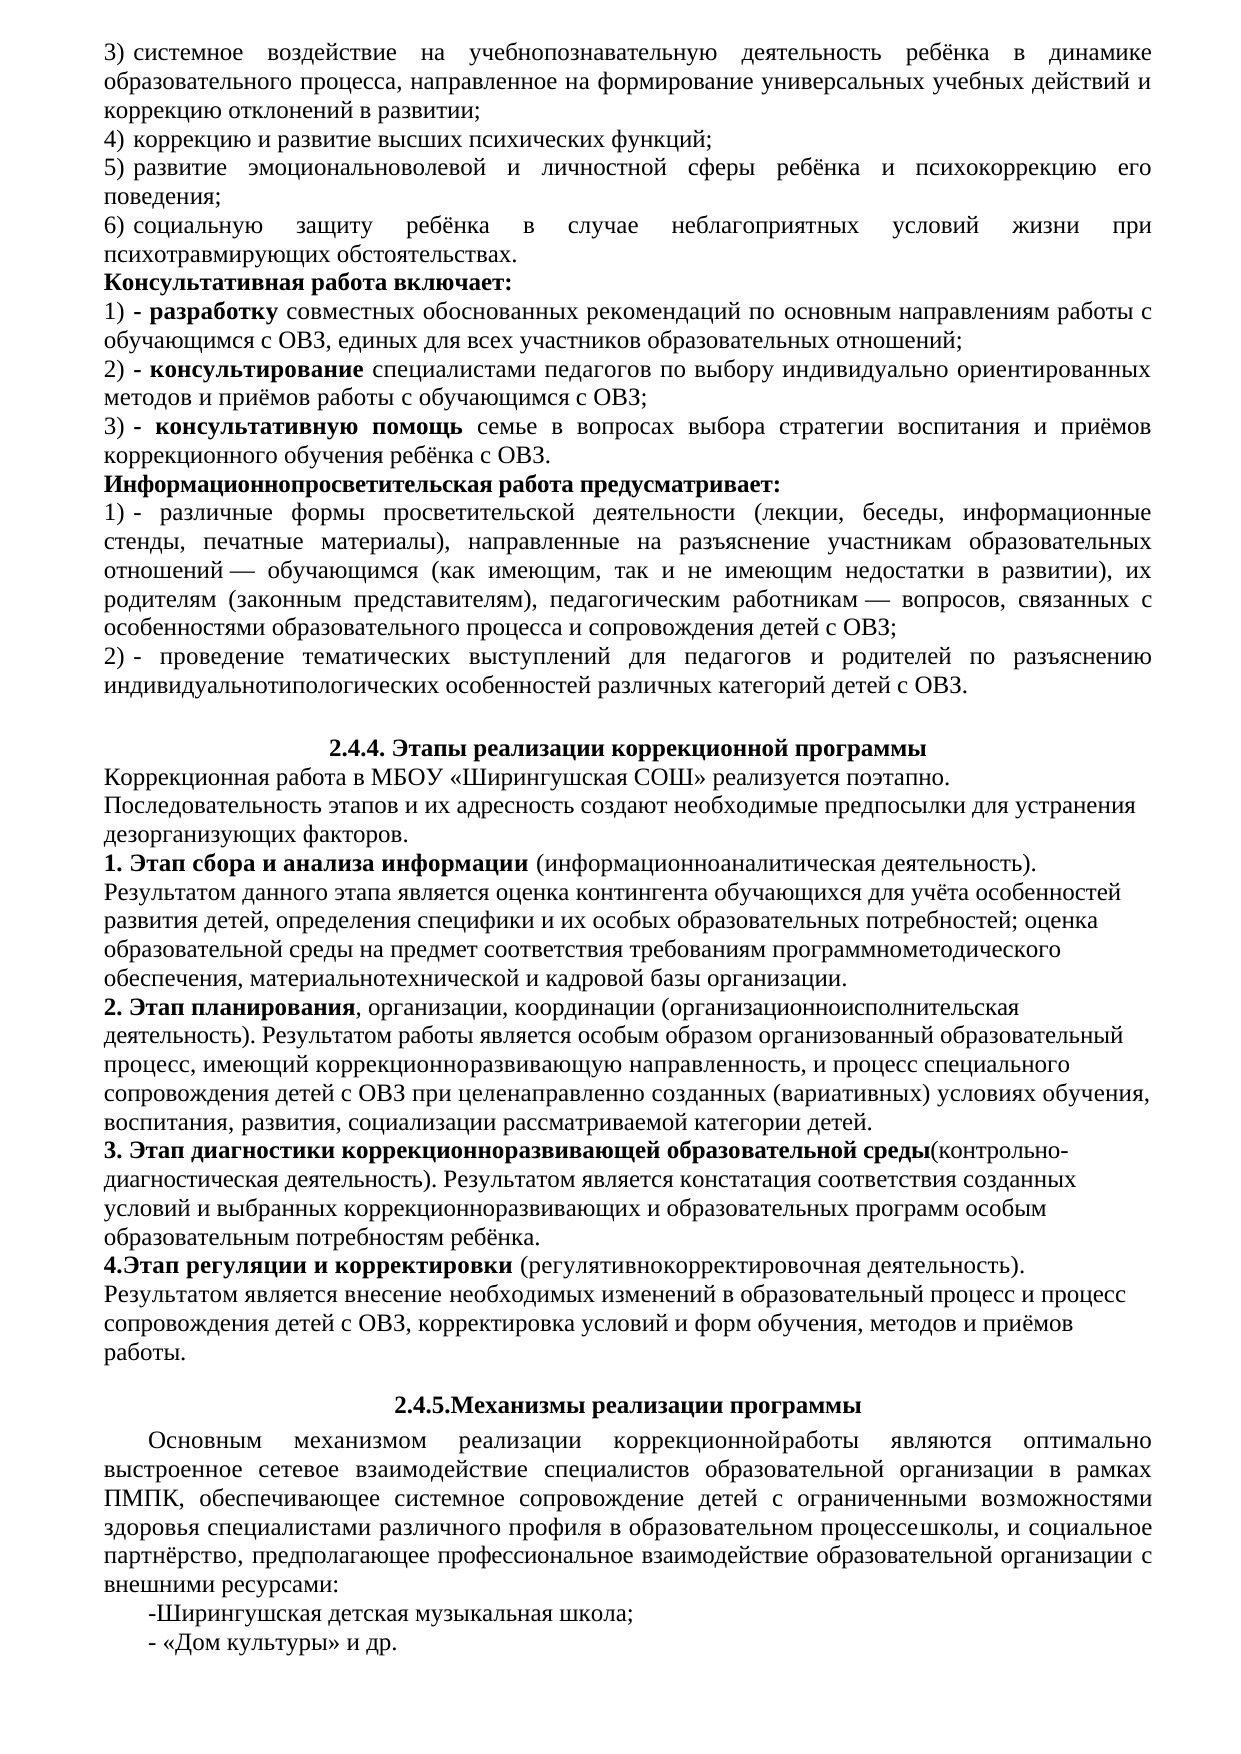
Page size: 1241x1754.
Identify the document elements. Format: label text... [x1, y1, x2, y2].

list - различные формы просветительской деятельности (лекции, беседы, информационные стенды, печатные материалы), направленные на разъяснение участникам образовательных отношений — обучающимся (как имеющим, так и не имеющим недостатки в развитии), их родителям (законным представителям), педагогическим работникам — вопросов, связанных с особенностями образовательного процесса и сопровождения детей с ОВЗ; [103, 497, 1152, 641]
text Основным механизмом реализации коррекционнойработы являются оптимально выстроенное сетевое взаимодействие специалистов образовательной организации в рамках ПМПК, обеспечивающее системное сопровождение детей с ограниченными возможностями здоровья специалистами различного профиля в образовательном процессешколы, и социальное партнёрство, предполагающее профессиональное взаимодействие образовательной организации с внешними ресурсами: [103, 1425, 1152, 1598]
text 2.4.4. Этапы реализации коррекционной программы [103, 733, 1152, 762]
list развитие эмоционально­волевой и личностной сферы ребёнка и психокоррекцию его поведения; [103, 152, 1152, 210]
text -Ширингушская детская музыкальная школа; [103, 1598, 1152, 1627]
text Коррекционная работа в МБОУ «Ширингушская СОШ» реализуется поэтапно. Последовательность этапов и их адресность создают необходимые предпосылки для устранения дезорганизующих факторов. [103, 762, 1152, 848]
list - проведение тематических выступлений для педагогов и родителей по разъяснению индивидуально­типологических особенностей различных категорий детей с ОВЗ. [103, 641, 1152, 699]
text Информационно­просветительская работа предусматривает: [103, 469, 1152, 497]
text 2. Этап планирования, организации, координации (организационно­исполнительская деятельность). Результатом работы является особым образом организованный образовательный процесс, имеющий коррекционно­развивающую направленность, и процесс специального сопровождения детей с ОВЗ при целенаправленно созданных (вариативных) условиях обучения, воспитания, развития, социализации рассматриваемой категории детей. [103, 992, 1152, 1135]
text 1. Этап сбора и анализа информации (информационно­аналитическая деятельность). Результатом данного этапа является оценка контингента обучающихся для учёта особенностей развития детей, определения специфики и их особых образовательных потребностей; оценка образовательной среды на предмет соответствия требованиям программно­методического обеспечения, материально­технической и кадровой базы организации. [103, 848, 1152, 992]
list системное воздействие на учебно­познавательную деятельность ребёнка в динамике образовательного процесса, направленное на формирование универсальных учебных действий и коррекцию отклонений в развитии; [103, 37, 1152, 124]
list социальную защиту ребёнка в случае неблагоприятных условий жизни при психотравмирующих обстоятельствах. [103, 210, 1152, 267]
list - разработку совместных обоснованных рекомендаций по основным направлениям работы с обучающимся с ОВЗ, единых для всех участников образовательных отношений; [103, 296, 1152, 354]
text 4.Этап регуляции и корректировки (регулятивно­корректировочная деятельность). Результатом является внесение необходимых изменений в образовательный процесс и процесс сопровождения детей с ОВЗ, корректировка условий и форм обучения, методов и приёмов работы. [103, 1250, 1152, 1365]
subtitle 2.4.5.Механизмы реализации программы [103, 1390, 1152, 1419]
list - консультирование специалистами педагогов по выбору индивидуально ориентированных методов и приёмов работы с обучающимся с ОВЗ; [103, 354, 1152, 411]
list коррекцию и развитие высших психических функций; [103, 124, 1152, 152]
text Консультативная работа включает: [103, 267, 1152, 296]
list - консультативную помощь семье в вопросах выбора стратегии воспитания и приёмов коррекционного обучения ребёнка с ОВЗ. [103, 411, 1152, 469]
text 3. Этап диагностики коррекционно­развивающей образовательной среды(контрольно­диагностическая деятельность). Результатом является констатация соответствия созданных условий и выбранных коррекционно­развивающих и образовательных программ особым образовательным потребностям ребёнка. [103, 1135, 1152, 1250]
text - «Дом культуры» и др. [103, 1627, 1152, 1655]
